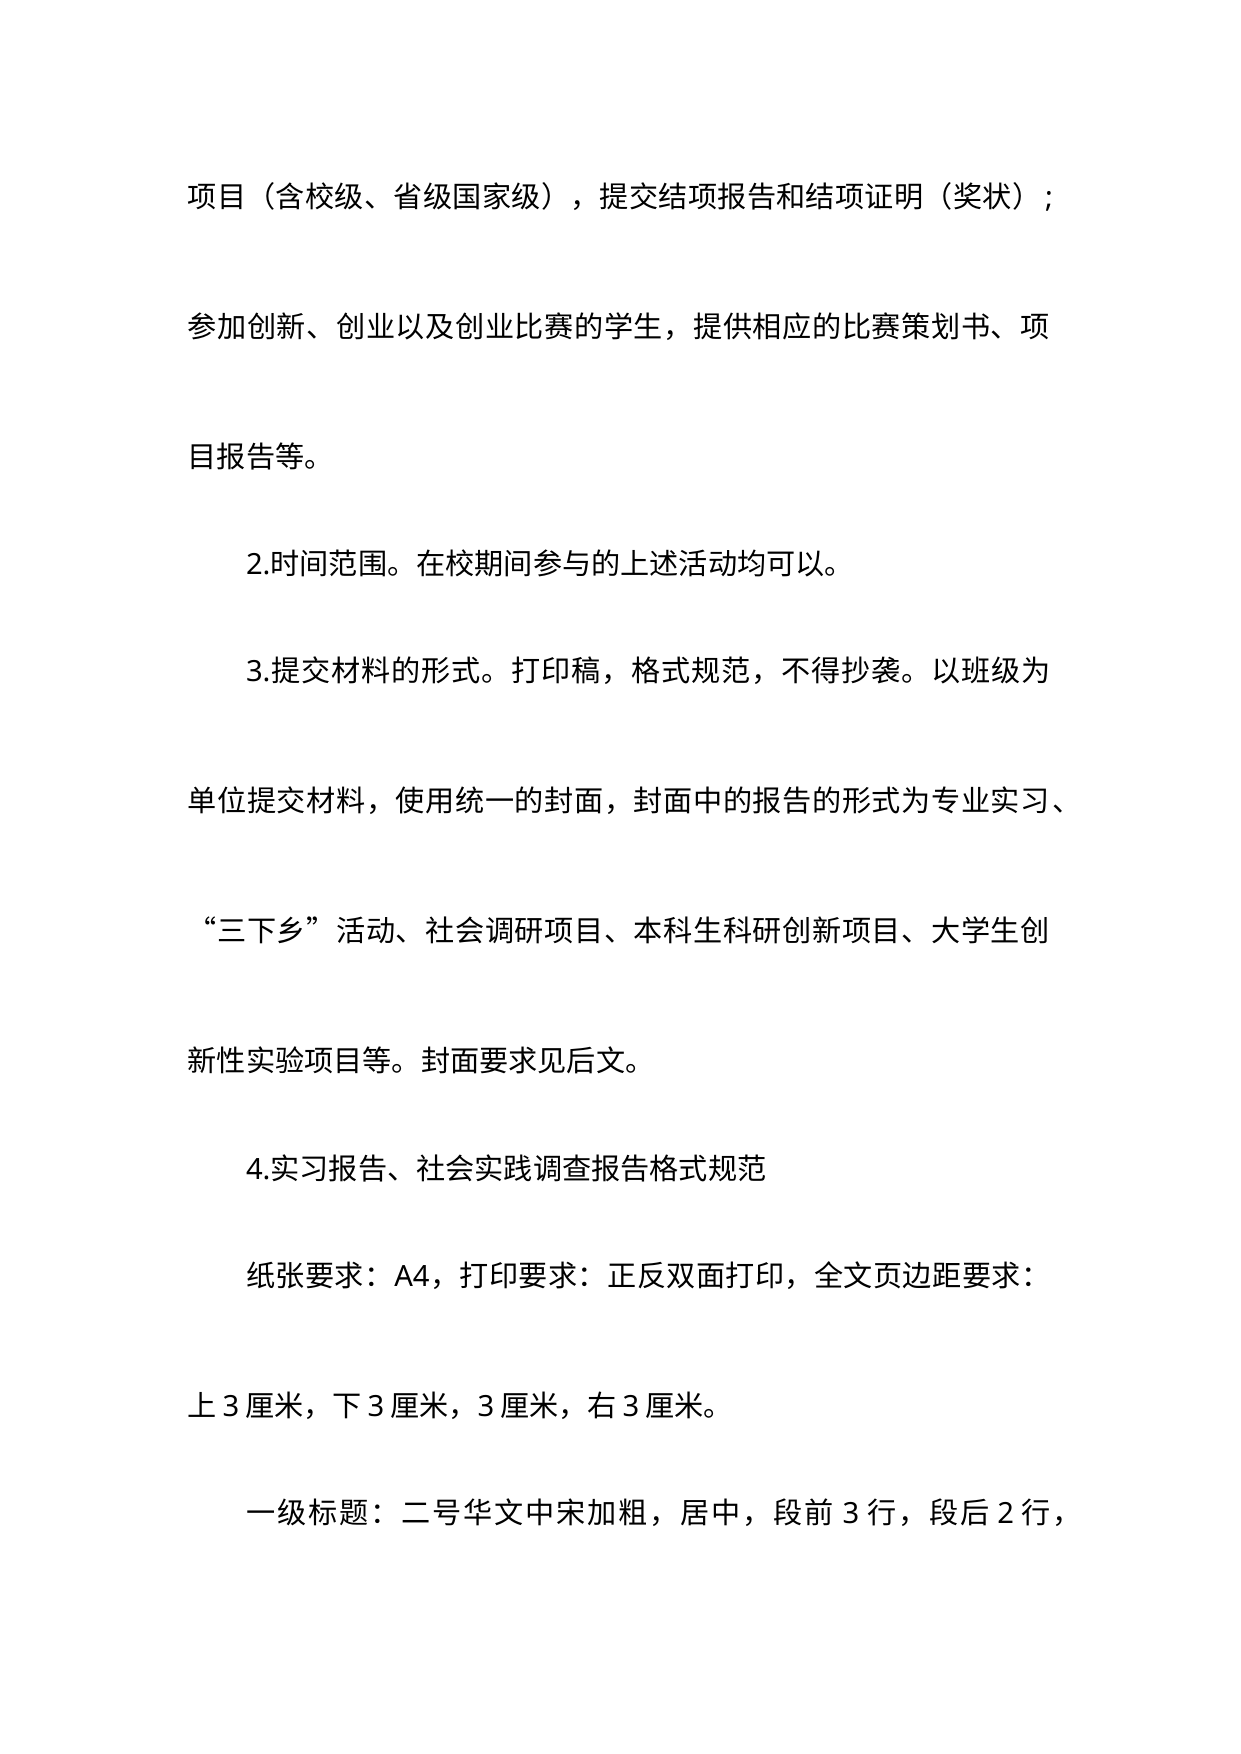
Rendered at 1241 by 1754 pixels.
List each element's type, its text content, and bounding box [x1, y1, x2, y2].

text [187, 162, 1053, 487]
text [187, 1479, 1053, 1544]
text 3.提交材料的形式。打印稿，格式规范，不得抄袭。以班级为单位提交材料，使用统一的封面，封面中的报告的形式为专业实习、“三下乡”活动、社会调研项目、本科生科研创新项目、大学生创新性实验项目等。封面要求见后文。 [187, 637, 1053, 1092]
text 2.时间范围。在校期间参与的上述活动均可以。 [187, 529, 1053, 594]
text 4.实习报告、社会实践调查报告格式规范 [187, 1134, 1053, 1199]
text 纸张要求：A4，打印要求：正反双面打印，全文页边距要求：上3厘米，下3厘米，3厘米，右3厘米。 [187, 1241, 1053, 1436]
